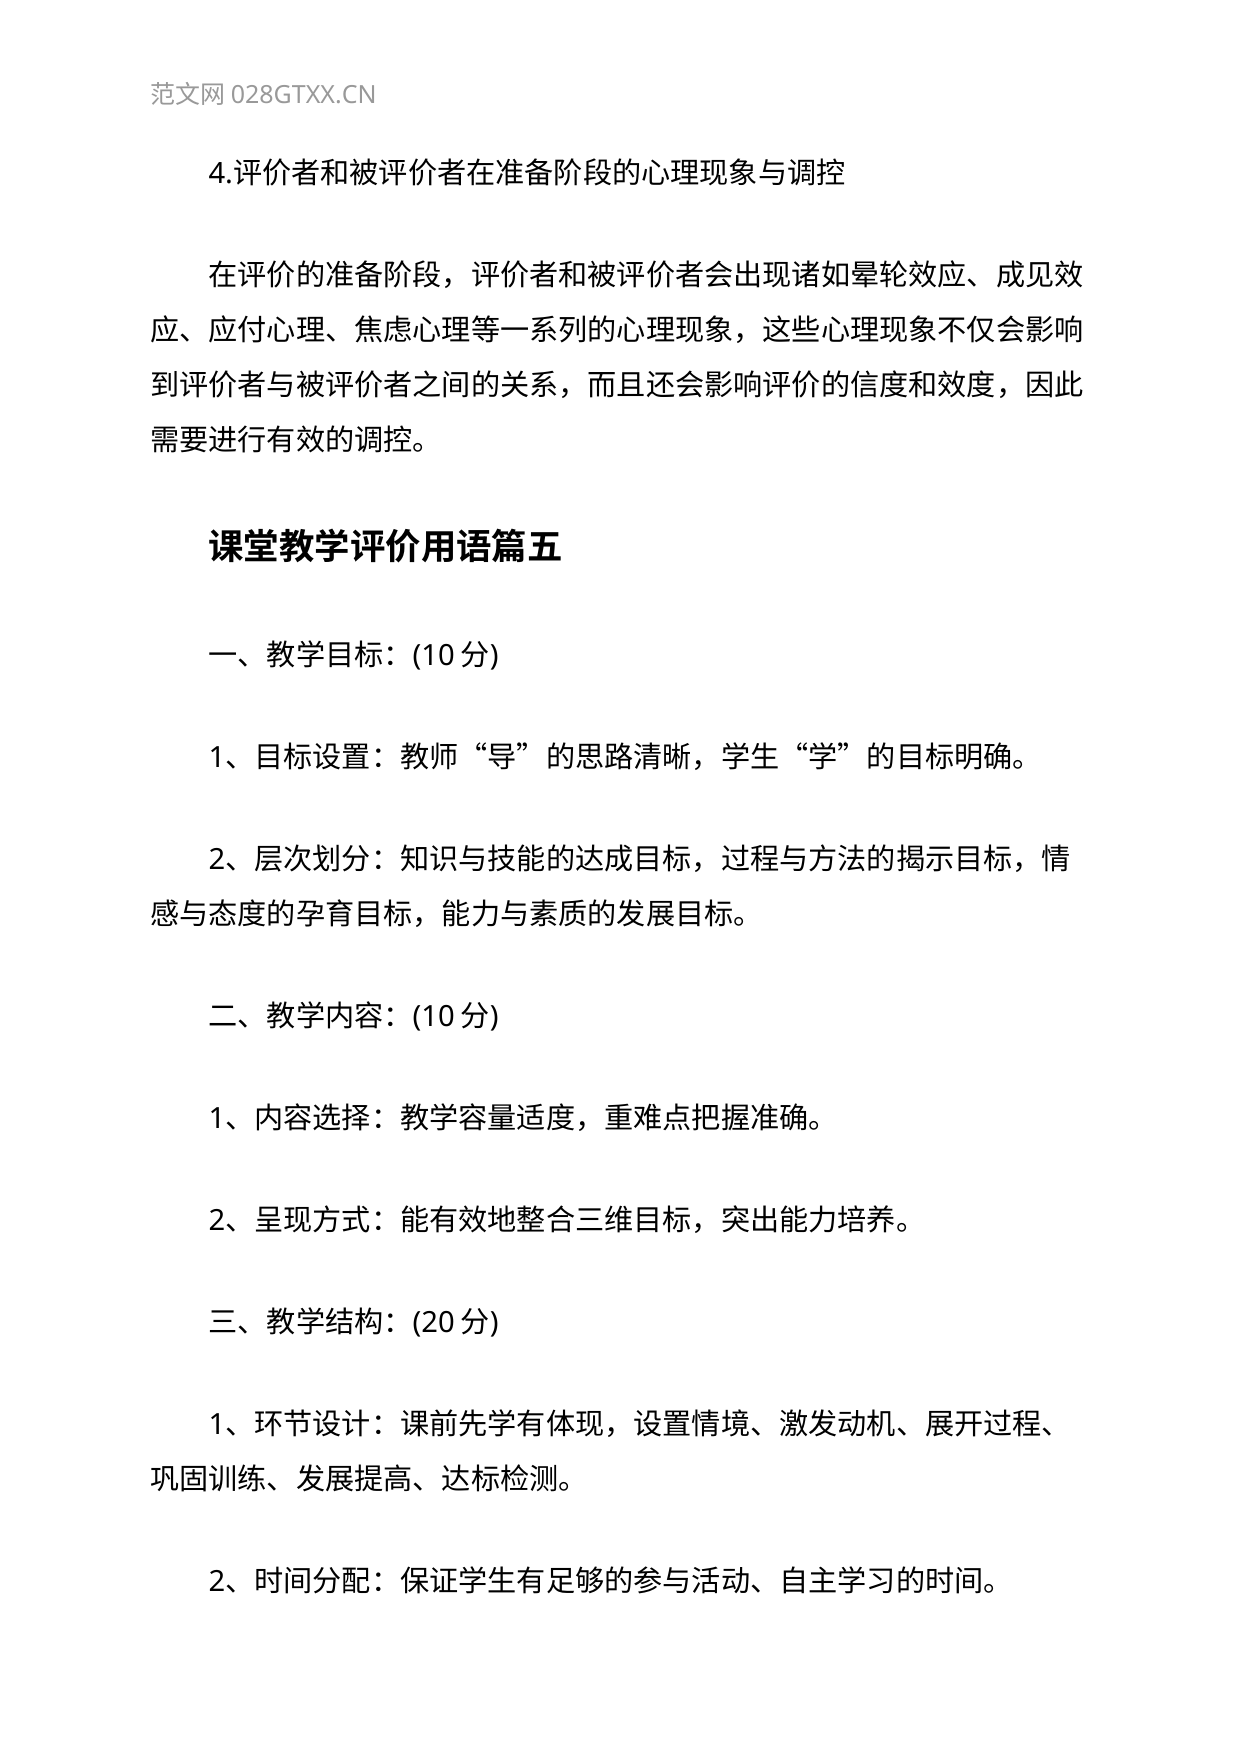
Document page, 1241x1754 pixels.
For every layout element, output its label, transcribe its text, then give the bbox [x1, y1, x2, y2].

text 三、教学结构：(20分) [150, 1298, 1090, 1341]
text 2、呈现方式：能有效地整合三维目标，突出能力培养。 [150, 1197, 1090, 1239]
text 2、层次划分：知识与技能的达成目标，过程与方法的揭示目标，情感与态度的孕育目标，能力与素质的发展目标。 [150, 836, 1090, 933]
text 1、环节设计：课前先学有体现，设置情境、激发动机、展开过程、巩固训练、发展提高、达标检测。 [150, 1401, 1090, 1498]
text 1、内容选择：教学容量适度，重难点把握准确。 [150, 1094, 1090, 1137]
text 一、教学目标：(10分) [150, 632, 1090, 674]
text 课堂教学评价用语篇五 [150, 518, 1090, 570]
text 二、教学内容：(10分) [150, 993, 1090, 1035]
text 2、时间分配：保证学生有足够的参与活动、自主学习的时间。 [150, 1557, 1090, 1600]
text 1、目标设置：教师“导”的思路清晰，学生“学”的目标明确。 [150, 734, 1090, 776]
text 在评价的准备阶段，评价者和被评价者会出现诸如晕轮效应、成见效应、应付心理、焦虑心理等一系列的心理现象，这些心理现象不仅会影响到评价者与被评价者之间的关系，而且还会影响评价的信度和效度，因此需要进行有效的调控。 [150, 252, 1090, 459]
text 4.评价者和被评价者在准备阶段的心理现象与调控 [150, 150, 1090, 192]
